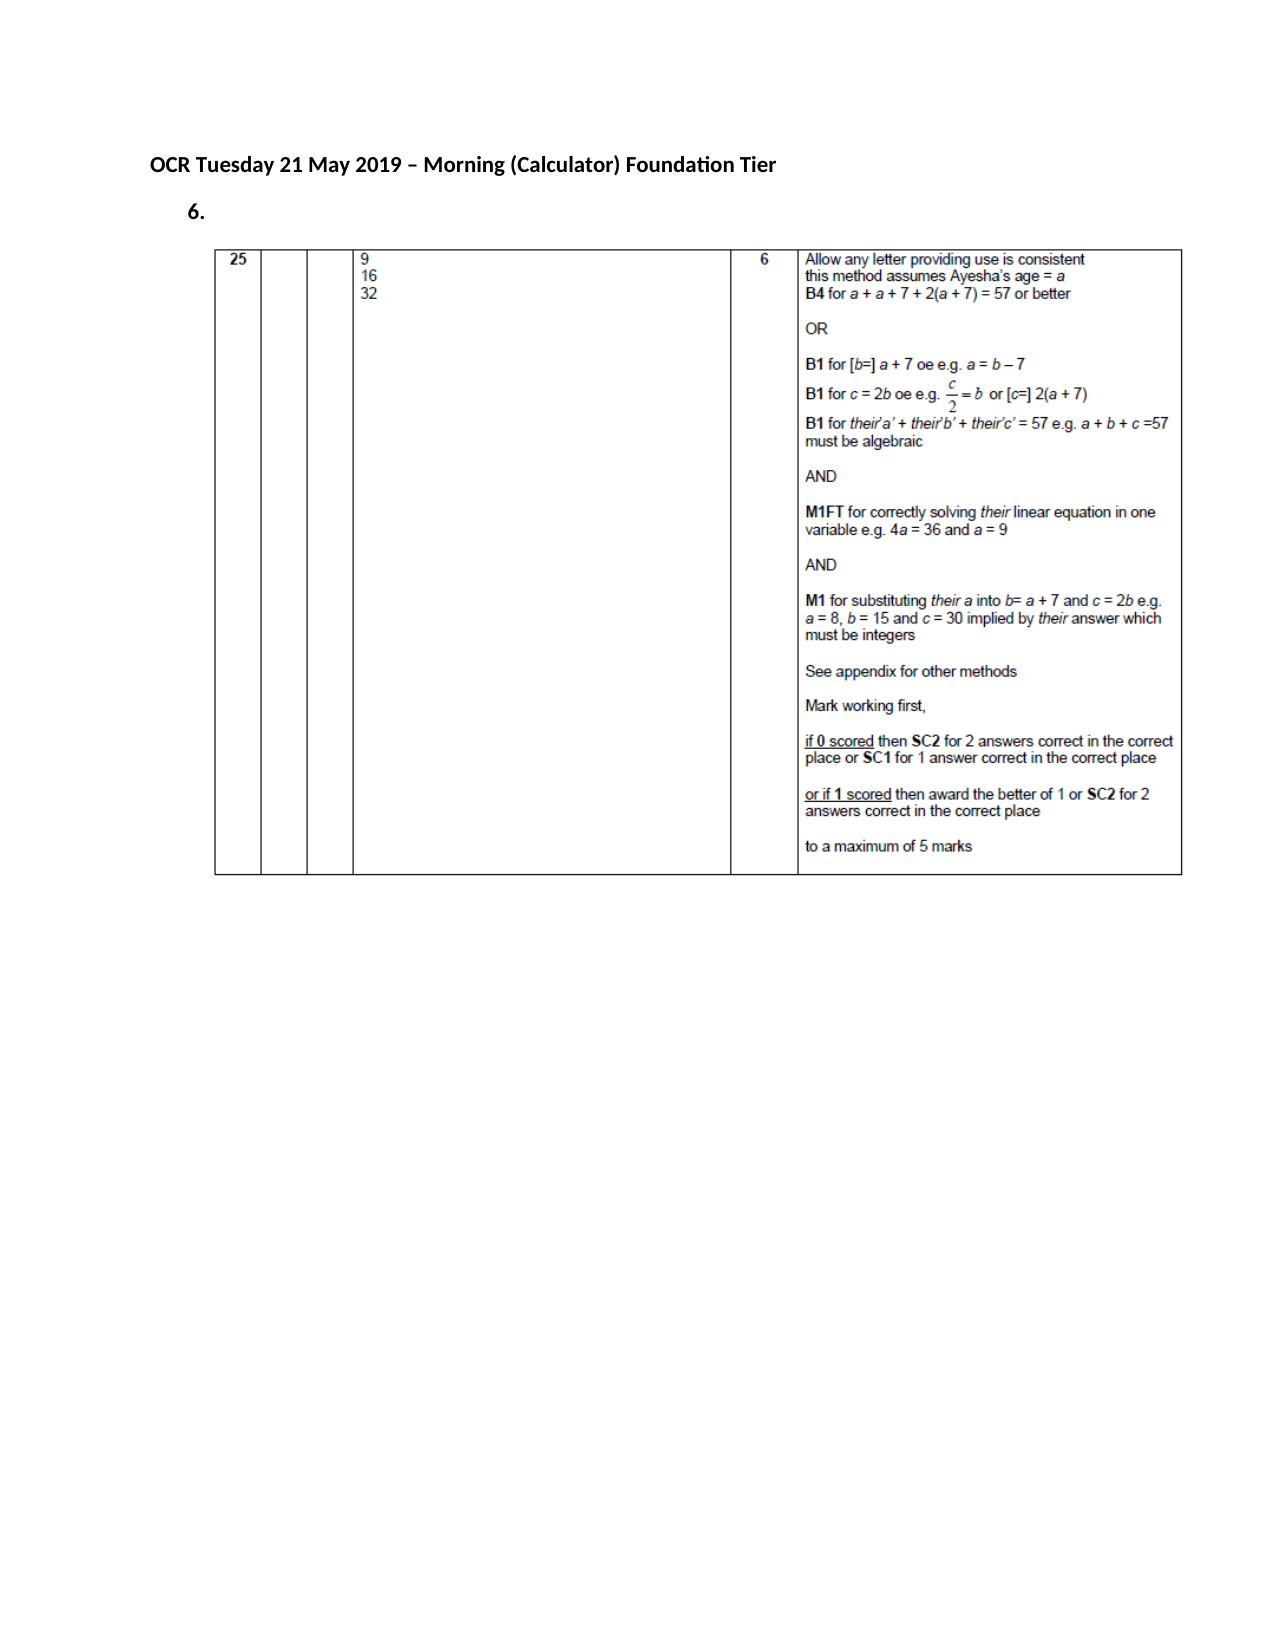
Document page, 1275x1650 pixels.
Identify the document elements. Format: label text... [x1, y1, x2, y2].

text OCR Tuesday 21 May 2019 – Morning (Calculator) Foundation Tier [150, 150, 1125, 178]
picture [211, 247, 1187, 880]
